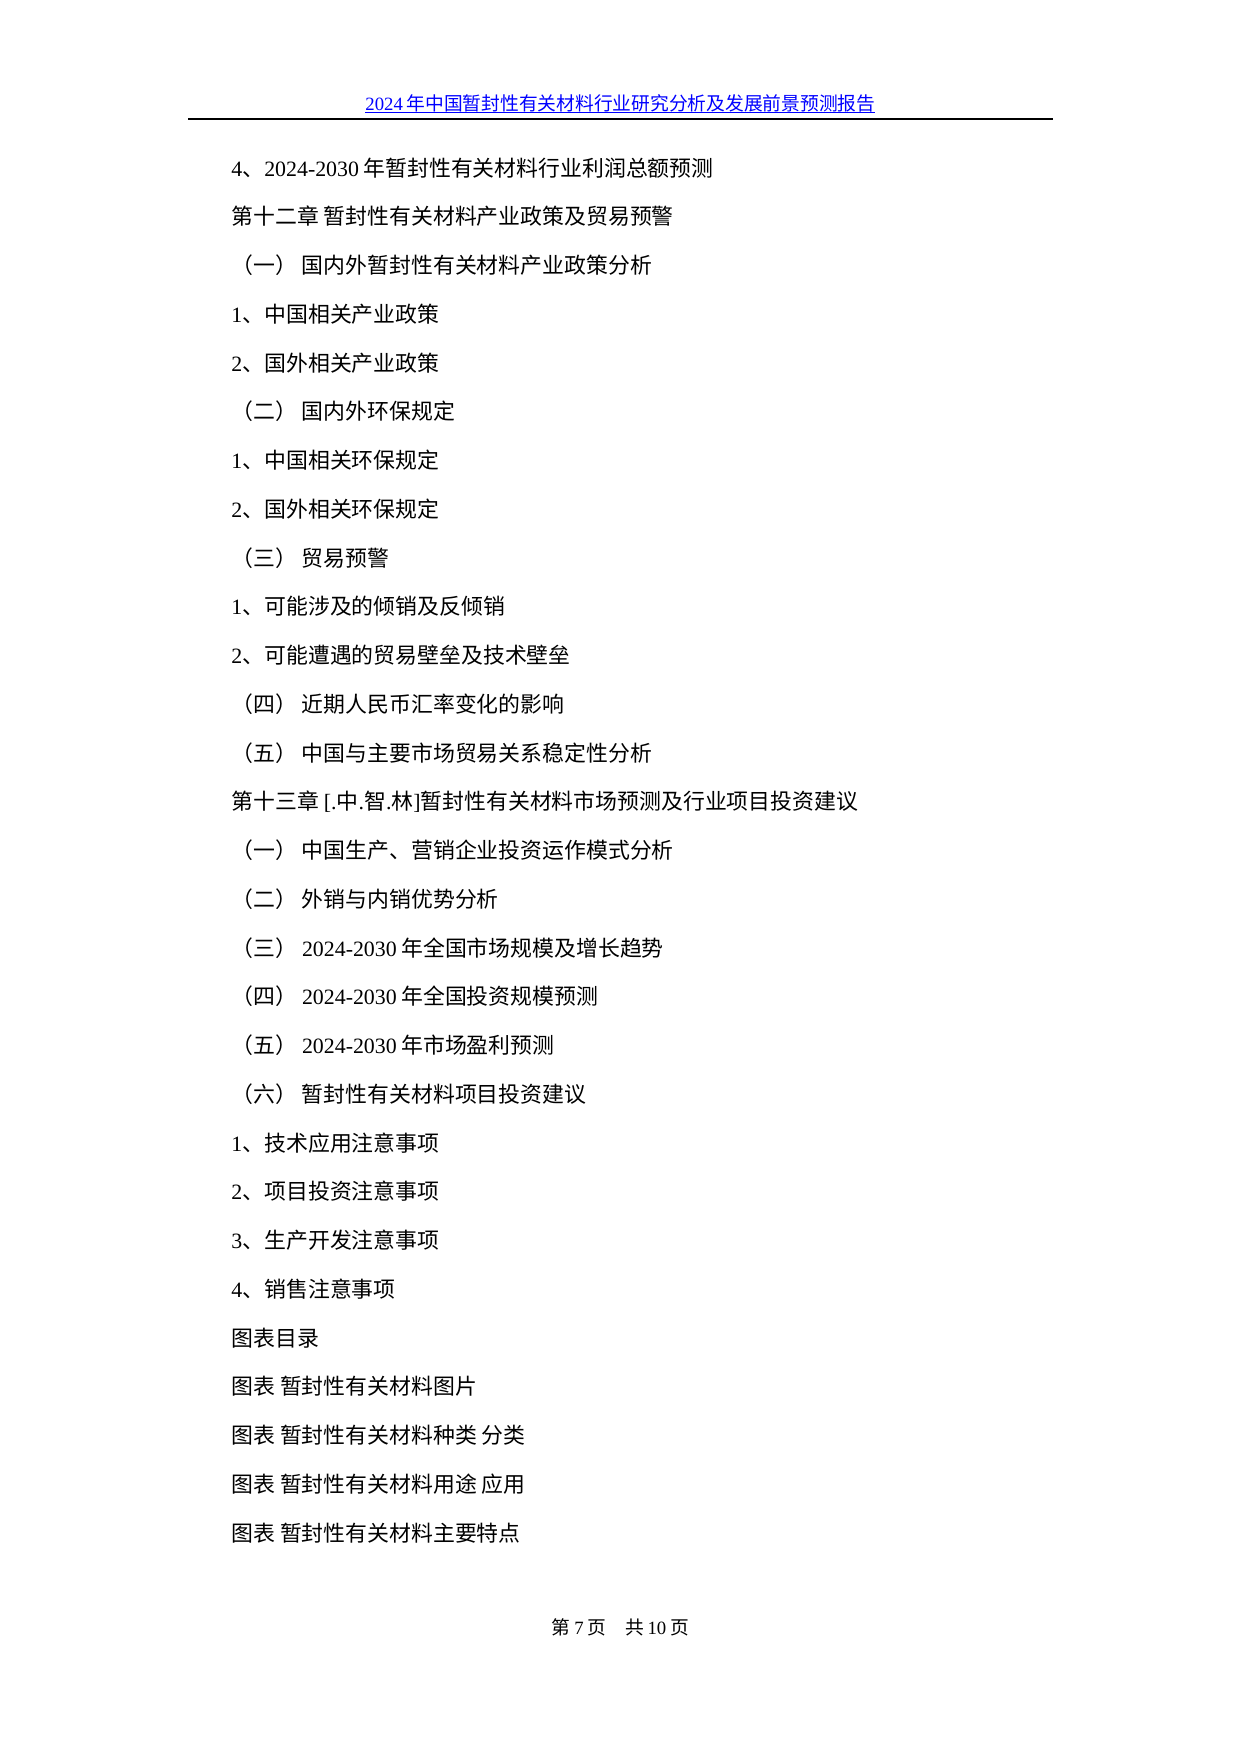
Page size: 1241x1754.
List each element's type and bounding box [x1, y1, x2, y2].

text [187, 150, 1053, 1548]
